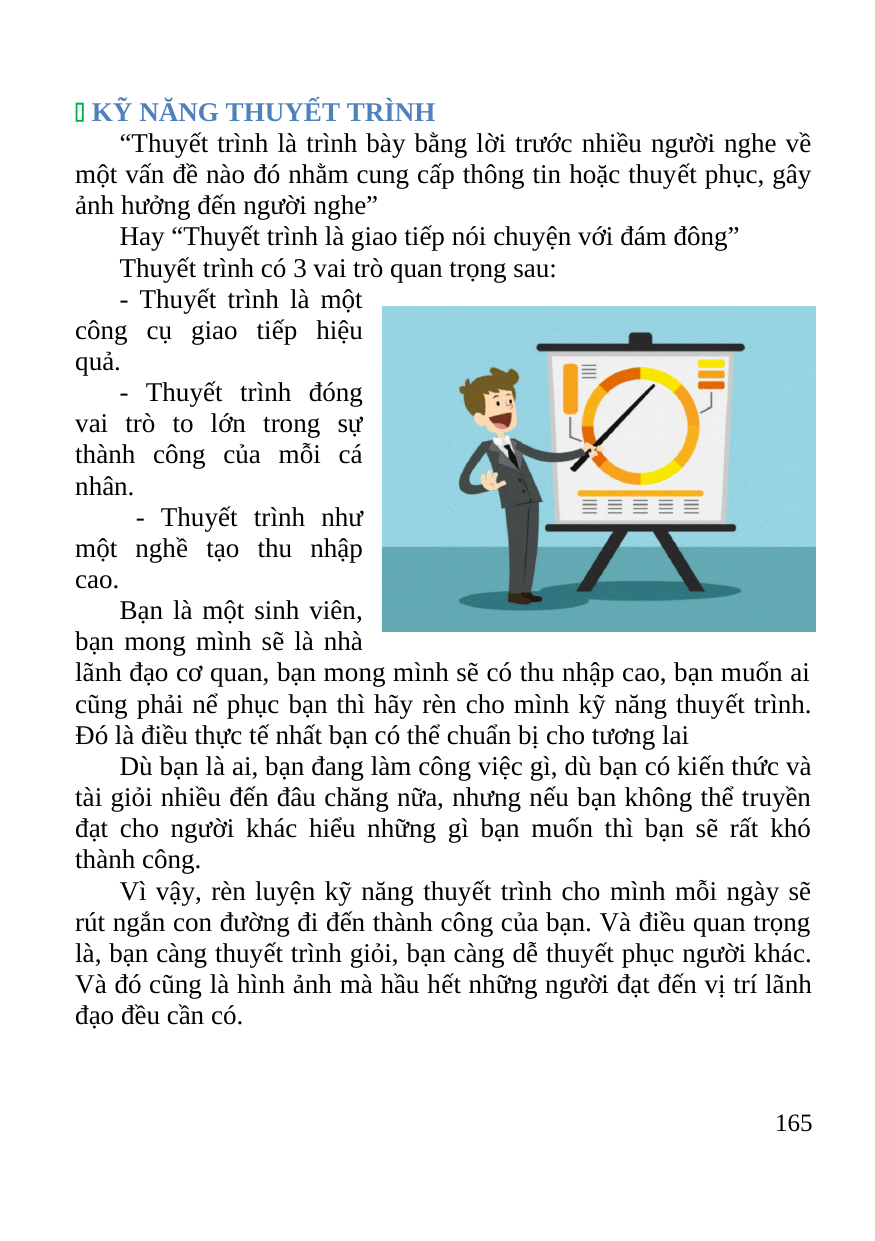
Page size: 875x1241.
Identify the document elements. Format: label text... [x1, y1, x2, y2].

picture [381, 306, 816, 632]
text Vì vậy, rèn luyện kỹ năng thuyết trình cho mình mỗi ngày sẽ rút ngắn con đường đi đến thành công của bạn. Và điều quan trọng là, bạn càng thuyết trình giỏi, bạn càng dễ thuyết phục người khác. Và đó cũng là hình ảnh mà hầu hết những người đạt đến vị trí lãnh đạo đều cần có. [75, 874, 812, 1030]
text - Thuyết trình là một công cụ giao tiếp hiệu quả. [75, 283, 812, 376]
text - Thuyết trình đóng vai trò to lớn trong sự thành công của mỗi cá nhân. [75, 376, 381, 501]
text “Thuyết trình là trình bày bằng lời trước nhiều người nghe về một vấn đề nào đó nhằm cung cấp thông tin hoặc thuyết phục, gây ảnh hưởng đến người nghe” [75, 127, 812, 221]
subtitle KỸ NĂNG THUYẾT TRÌNH [75, 96, 812, 127]
text Bạn là một sinh viên, bạn mong mình sẽ là nhà lãnh đạo cơ quan, bạn mong mình sẽ có thu nhập cao, bạn muốn ai cũng phải nể phục bạn thì hãy rèn cho mình kỹ năng thuyết trình. Đó là điều thực tế nhất bạn có thể chuẩn bị cho tương lai [75, 594, 812, 750]
text - Thuyết trình như một nghề tạo thu nhập cao. [75, 501, 381, 594]
text Thuyết trình có 3 vai trò quan trọng sau: [75, 252, 812, 283]
text Hay “Thuyết trình là giao tiếp nói chuyện với đám đông” [75, 221, 812, 252]
text Dù bạn là ai, bạn đang làm công việc gì, dù bạn có kiến thức và tài giỏi nhiều đến đâu chăng nữa, nhưng nếu bạn không thể truyền đạt cho người khác hiểu những gì bạn muốn thì bạn sẽ rất khó thành công. [75, 750, 812, 874]
